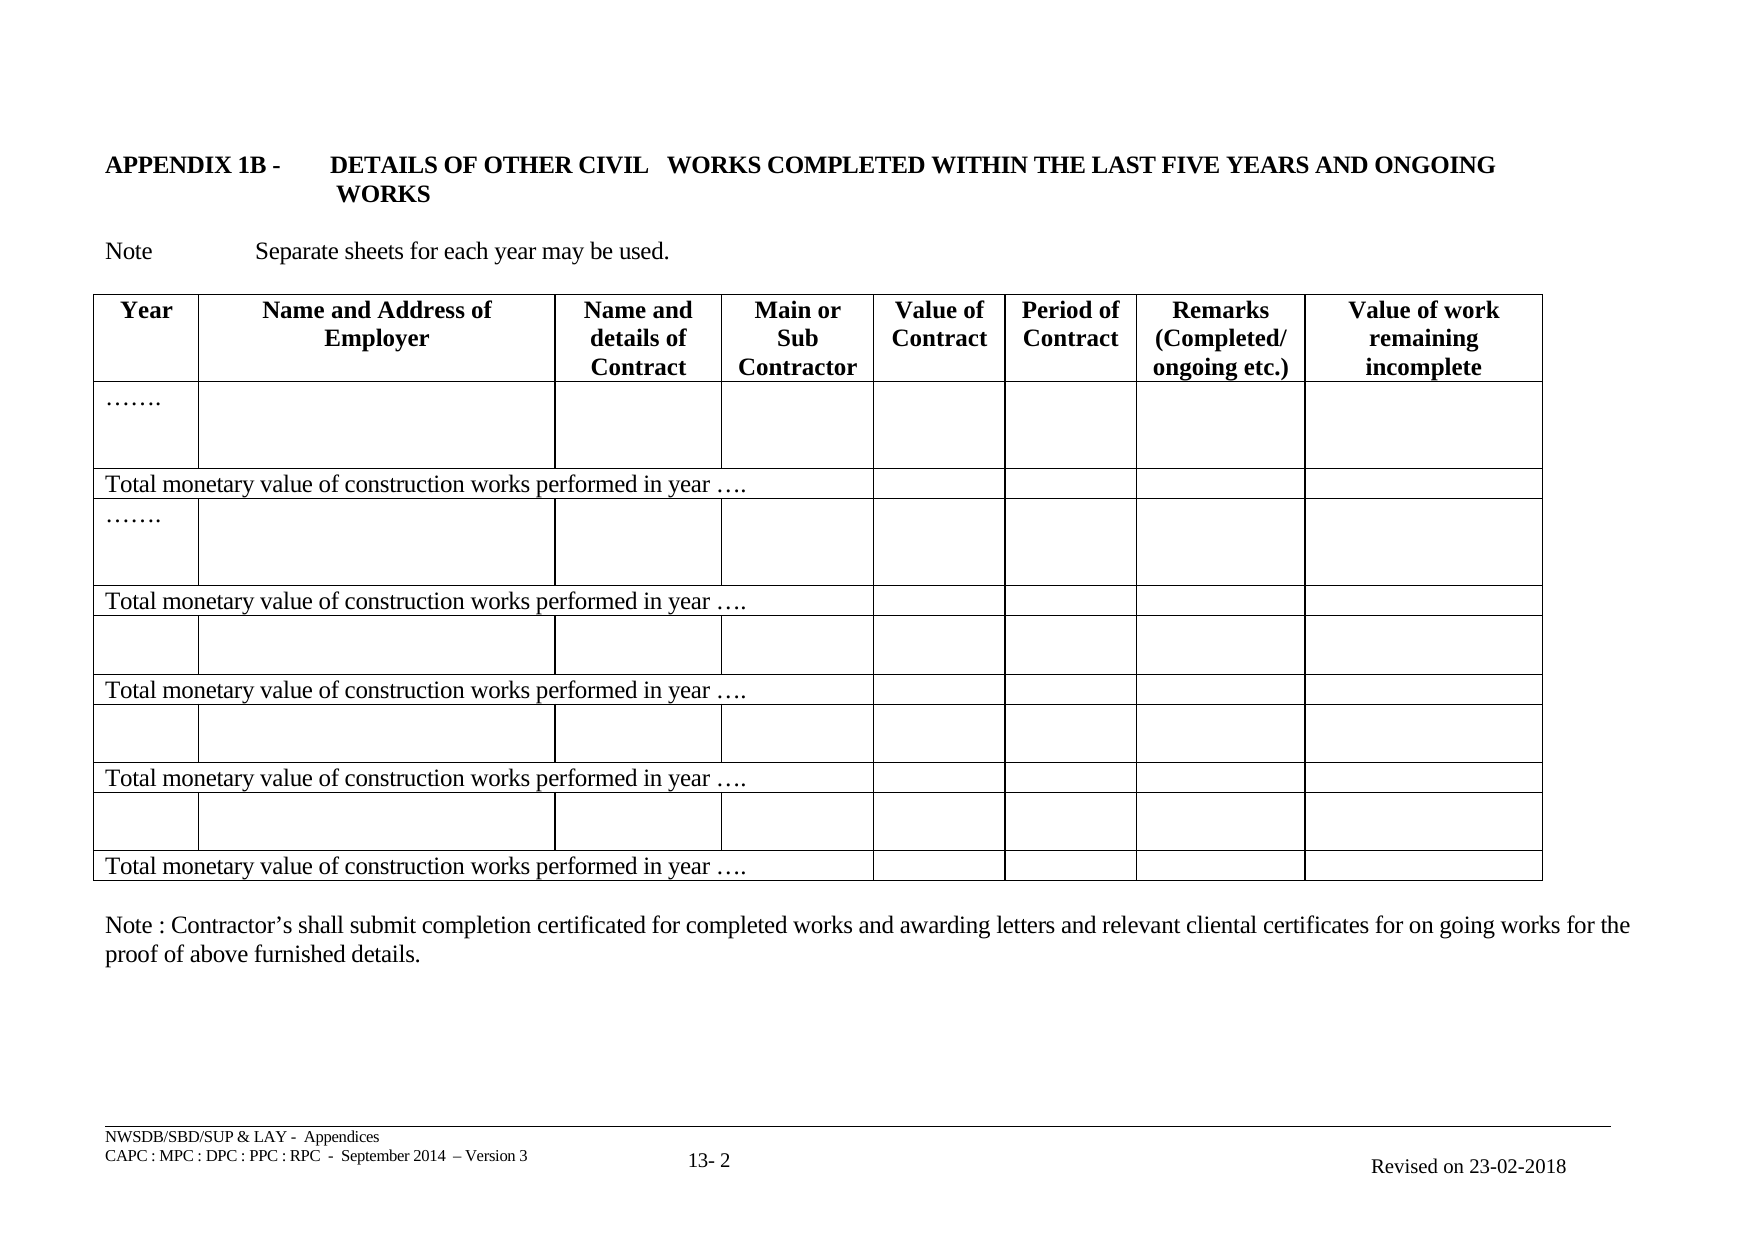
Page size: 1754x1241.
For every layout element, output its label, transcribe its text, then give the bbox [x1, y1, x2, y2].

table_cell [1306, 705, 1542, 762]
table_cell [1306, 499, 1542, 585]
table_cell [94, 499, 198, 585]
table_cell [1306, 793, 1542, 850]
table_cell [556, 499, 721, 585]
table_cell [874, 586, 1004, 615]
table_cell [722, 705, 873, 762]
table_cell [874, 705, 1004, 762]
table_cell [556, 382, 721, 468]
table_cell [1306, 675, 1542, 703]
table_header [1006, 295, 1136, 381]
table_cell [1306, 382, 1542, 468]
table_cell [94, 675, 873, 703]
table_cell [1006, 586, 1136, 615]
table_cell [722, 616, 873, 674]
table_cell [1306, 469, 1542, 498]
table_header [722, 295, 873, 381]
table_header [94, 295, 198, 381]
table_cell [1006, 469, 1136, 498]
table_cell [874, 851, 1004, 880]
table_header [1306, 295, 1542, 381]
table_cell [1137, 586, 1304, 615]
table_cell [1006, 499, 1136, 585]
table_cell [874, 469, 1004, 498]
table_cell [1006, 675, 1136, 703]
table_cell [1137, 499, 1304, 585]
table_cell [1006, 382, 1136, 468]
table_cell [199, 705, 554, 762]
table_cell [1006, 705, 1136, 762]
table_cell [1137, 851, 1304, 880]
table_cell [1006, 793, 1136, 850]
text Note Separate sheets for each year may be used. [105, 236, 1649, 265]
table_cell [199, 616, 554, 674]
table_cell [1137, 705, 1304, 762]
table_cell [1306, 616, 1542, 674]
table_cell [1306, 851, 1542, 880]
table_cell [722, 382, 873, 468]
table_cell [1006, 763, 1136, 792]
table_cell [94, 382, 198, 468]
text APPENDIX 1B - DETAILS OF OTHER CIVIL WORKS COMPLETED WITHIN THE LAST FIVE YEARS AND ONGOING [105, 150, 1649, 179]
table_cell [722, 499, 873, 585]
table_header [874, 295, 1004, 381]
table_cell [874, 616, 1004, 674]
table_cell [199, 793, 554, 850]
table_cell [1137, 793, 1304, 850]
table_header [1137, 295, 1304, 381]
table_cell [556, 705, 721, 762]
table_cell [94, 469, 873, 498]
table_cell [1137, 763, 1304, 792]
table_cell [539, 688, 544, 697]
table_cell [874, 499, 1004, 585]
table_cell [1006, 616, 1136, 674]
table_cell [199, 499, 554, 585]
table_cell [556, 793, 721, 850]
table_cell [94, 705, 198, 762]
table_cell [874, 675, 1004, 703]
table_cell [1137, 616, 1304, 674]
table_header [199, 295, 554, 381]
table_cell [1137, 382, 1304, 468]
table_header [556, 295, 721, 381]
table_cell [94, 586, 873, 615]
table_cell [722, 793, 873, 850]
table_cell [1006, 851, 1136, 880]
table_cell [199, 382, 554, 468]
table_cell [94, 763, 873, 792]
text Note : Contractor’s shall submit completion certificated for completed works and awarding letters and relevant cliental certificates for on going works for the proof of above furnished details. [105, 910, 1649, 967]
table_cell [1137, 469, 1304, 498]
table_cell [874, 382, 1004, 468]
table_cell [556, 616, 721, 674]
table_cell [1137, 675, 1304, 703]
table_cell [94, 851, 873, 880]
text WORKS [105, 179, 1649, 207]
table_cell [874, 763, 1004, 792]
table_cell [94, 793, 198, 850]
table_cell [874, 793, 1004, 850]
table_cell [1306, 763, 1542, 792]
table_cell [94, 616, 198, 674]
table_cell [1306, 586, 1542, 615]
